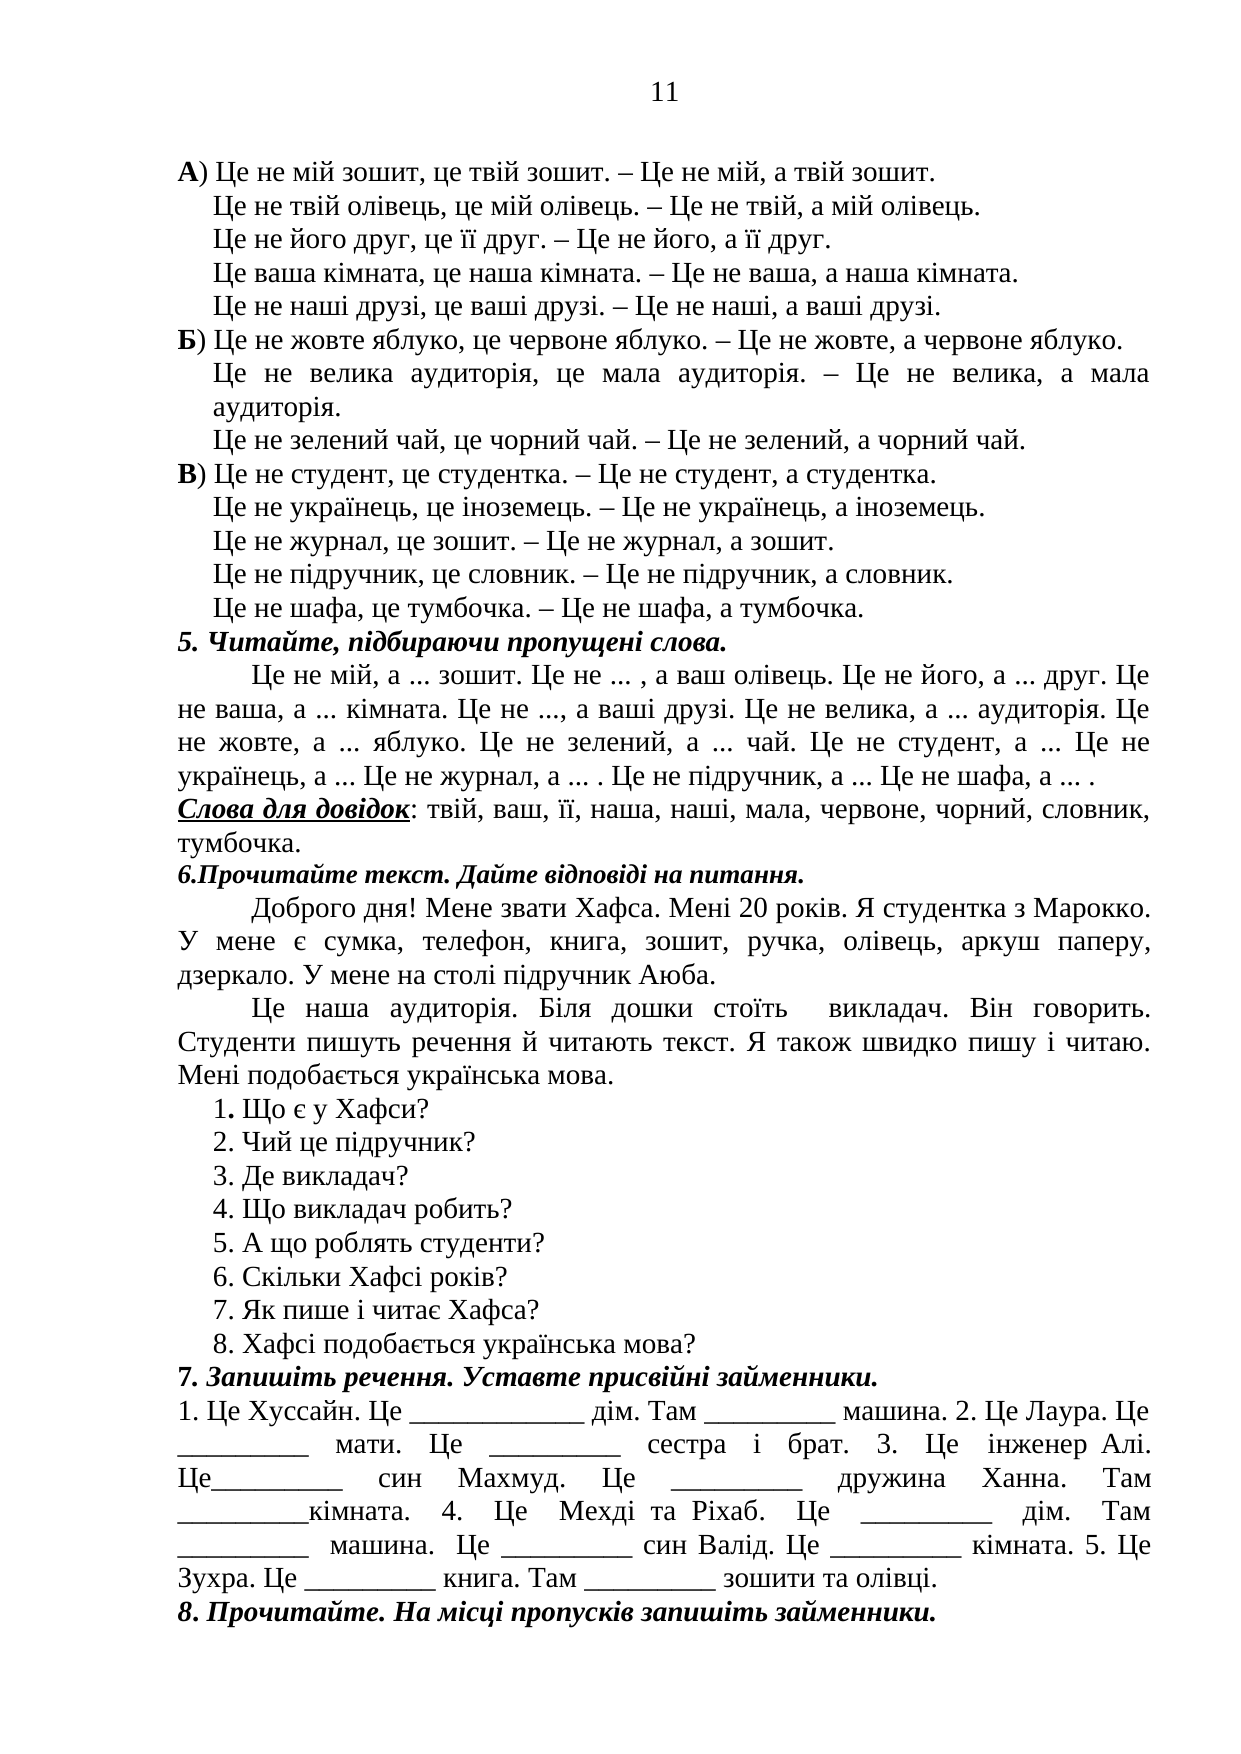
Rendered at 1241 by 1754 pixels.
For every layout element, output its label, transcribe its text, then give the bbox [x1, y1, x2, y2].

text Доброго дня! Мене звати Хафса. Мені 20 років. Я студентка з Марокко. У мене є сумка, телефон, книга, зошит, ручка, олівець, аркуш паперу, дзеркало. У мене на столі підручник Аюба. [177, 890, 1152, 990]
text _________ мати. Це _________ сестра і брат. 3. Це інженер Алі. Це_________ син Махмуд. Це _________ дружина Ханна. Там _________кімната. 4. Це Мехді та Ріхаб. Це _________ дім. Там _________ машина. Це _________ син Валід. Це _________ кімната. 5. Це Зухра. Це _________ книга. Там _________ зошити та олівці. [177, 1426, 1152, 1594]
text 4. Що викладач робить? [213, 1192, 1152, 1225]
list Це не українець, це іноземець. – Це не українець, а іноземець. [213, 489, 1152, 523]
text 7. Запишіть речення. Уставте присвійні займенники. [177, 1359, 1152, 1393]
text Це наша аудиторія. Біля дошки стоїть викладач. Він говорить. Студенти пишуть речення й читають текст. Я також швидко пишу і читаю. Мені подобається українська мова. [177, 990, 1152, 1091]
list Б) Це не жовте яблуко, це червоне яблуко. – Це не жовте, а червоне яблуко. [177, 322, 1152, 355]
text 3. Де викладач? [213, 1158, 1152, 1192]
text 7. Як пише і читає Хафса? [213, 1292, 1152, 1326]
text 1. Це Хуссайн. Це ____________ дім. Там _________ машина. 2. Це Лаура. Це [177, 1393, 1152, 1426]
list Це не твій олівець, це мій олівець. – Це не твій, а мій олівець. [213, 188, 1152, 221]
list Це не мій, а ... зошит. Це не ... , а ваш олівець. Це не його, а ... друг. Це не ваша, а ... кімната. Це не ..., а ваші друзі. Це не велика, а ... аудиторія. Це не жовте, а ... яблуко. Це не зелений, а ... чай. Це не студент, а ... Це не українець, а ... Це не журнал, а ... . Це не підручник, а ... Це не шафа, а ... . [177, 657, 1152, 791]
text 1. Що є у Хафси? [213, 1091, 1152, 1124]
list Це не велика аудиторія, це мала аудиторія. – Це не велика, а мала аудиторія. [213, 355, 1152, 422]
text 2. Чий це підручник? [213, 1124, 1152, 1158]
list Це ваша кімната, це наша кімната. – Це не ваша, а наша кімната. [213, 255, 1152, 288]
list А) Це не мій зошит, це твій зошит. – Це не мій, а твій зошит. [177, 154, 1152, 188]
text 8. Хафсі подобається українська мова? [213, 1326, 1152, 1359]
text 8. Прочитайте. На місці пропусків запишіть займенники. [177, 1594, 1152, 1628]
text 6.Прочитайте текст. Дайте відповіді на питання. [177, 858, 1152, 890]
text 5. А що роблять студенти? [213, 1225, 1152, 1259]
list Це не наші друзі, це ваші друзі. – Це не наші, а ваші друзі. [213, 288, 1152, 322]
list 5. Читайте, підбираючи пропущені слова. [177, 624, 1152, 657]
list Це не журнал, це зошит. – Це не журнал, а зошит. [213, 523, 1152, 557]
list Це не його друг, це її друг. – Це не його, а її друг. [213, 221, 1152, 255]
text 6. Скільки Хафсі років? [213, 1259, 1152, 1292]
list Це не зелений чай, це чорний чай. – Це не зелений, а чорний чай. [213, 422, 1152, 456]
list В) Це не студент, це студентка. – Це не студент, а студентка. [177, 456, 1152, 489]
list Це не підручник, це словник. – Це не підручник, а словник. [213, 557, 1152, 590]
list Це не шафа, це тумбочка. – Це не шафа, а тумбочка. [213, 590, 1152, 624]
list Слова для довідок: твій, ваш, її, наша, наші, мала, червоне, чорний, словник, тумбочка. [177, 791, 1152, 858]
